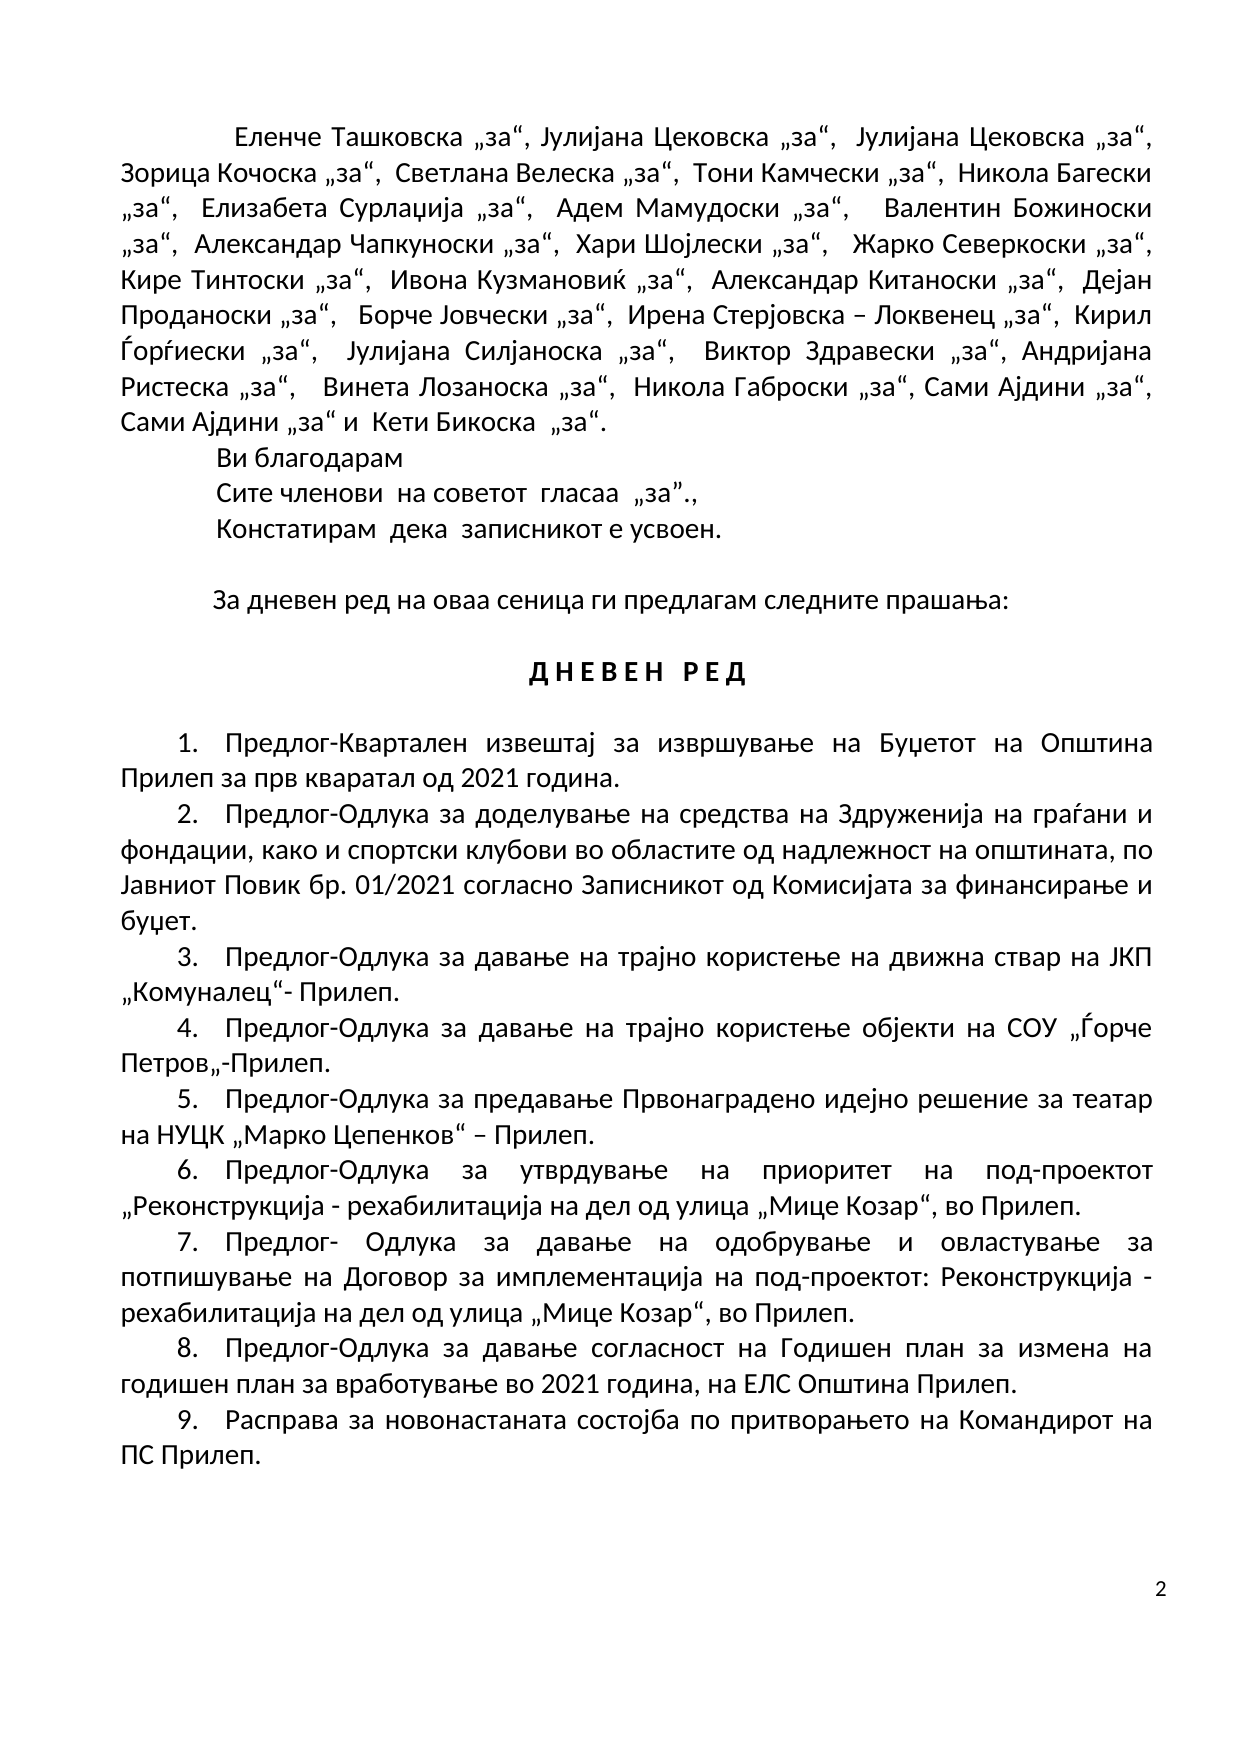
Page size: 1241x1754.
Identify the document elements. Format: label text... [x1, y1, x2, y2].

list Расправа за новонастаната состојба по притворањето на Командирот на ПС Прилеп. [120, 1401, 1154, 1472]
text Ви благодарам [120, 439, 1154, 474]
list Предлог-Одлука за давање на трајно користење на движна ствар на ЈКП „Комуналец“- Прилеп. [120, 938, 1154, 1009]
text Констатирам дека записникот е усвоен. [120, 510, 1154, 546]
list Предлог- Одлука за давање на одобрување и овластување за потпишување на Договор за имплементација на под-проектот: Реконструкција - рехабилитација на дел од улица „Мице Козар“, во Прилеп. [120, 1223, 1154, 1329]
text За дневен ред на оваа сеница ги предлагам следните прашања: [120, 581, 1154, 617]
text Еленче Ташковска „за“, Јулијана Цековска „за“, Јулијана Цековска „за“, Зорица Кочоска „за“, Светлана Велеска „за“, Тони Камчески „за“, Никола Багески „за“, Елизабета Сурлаџија „за“, Адем Мамудоски „за“, Валентин Божиноски „за“, Александар Чапкуноски „за“, Хари Шојлески „за“, Жарко Северкоски „за“, Кире Тинтоски „за“, Ивона Кузмановиќ „за“, Александар Китаноски „за“, Дејан Проданоски „за“, Борче Јовчески „за“, Ирена Стерјовска – Локвенец „за“, Кирил Ѓорѓиески „за“, Јулијана Силјаноска „за“, Виктор Здравески „за“, Андријана Ристеска „за“, Винета Лозаноска „за“, Никола Габроски „за“, Сами Ајдини „за“, Сами Ајдини „за“ и Кети Бикоска „за“. [120, 118, 1154, 439]
list Предлог-Одлука за давање согласност на Годишен план за измена на годишен план за вработување во 2021 година, на ЕЛС Општина Прилеп. [120, 1329, 1154, 1401]
list Предлог-Одлука за доделување на средства на Здруженија на граѓани и фондации, како и спортски клубови во областите од надлежност на општината, по Јавниот Повик бр. 01/2021 согласно Записникот од Комисијата за финансирање и буџет. [120, 795, 1154, 938]
text Сите членови на советот гласаа „за”., [120, 474, 1154, 510]
list Предлог-Одлука за утврдување на приоритет на под-проектот „Реконструкција - рехабилитација на дел од улица „Мице Козар“, во Прилеп. [120, 1151, 1154, 1223]
text Д Н Е В Е Н Р Е Д [120, 653, 1154, 688]
list Предлог-Одлука за предавање Првонаградено идејно решение за театар на НУЦК „Марко Цепенков“ – Прилеп. [120, 1080, 1154, 1151]
list Предлог-Квартален извештај за извршување на Буџетот на Општина Прилеп за прв кваратал од 2021 година. [120, 724, 1154, 795]
list Предлог-Одлука за давање на трајно користење објекти на СОУ „Ѓорче Петров„-Прилеп. [120, 1009, 1154, 1080]
